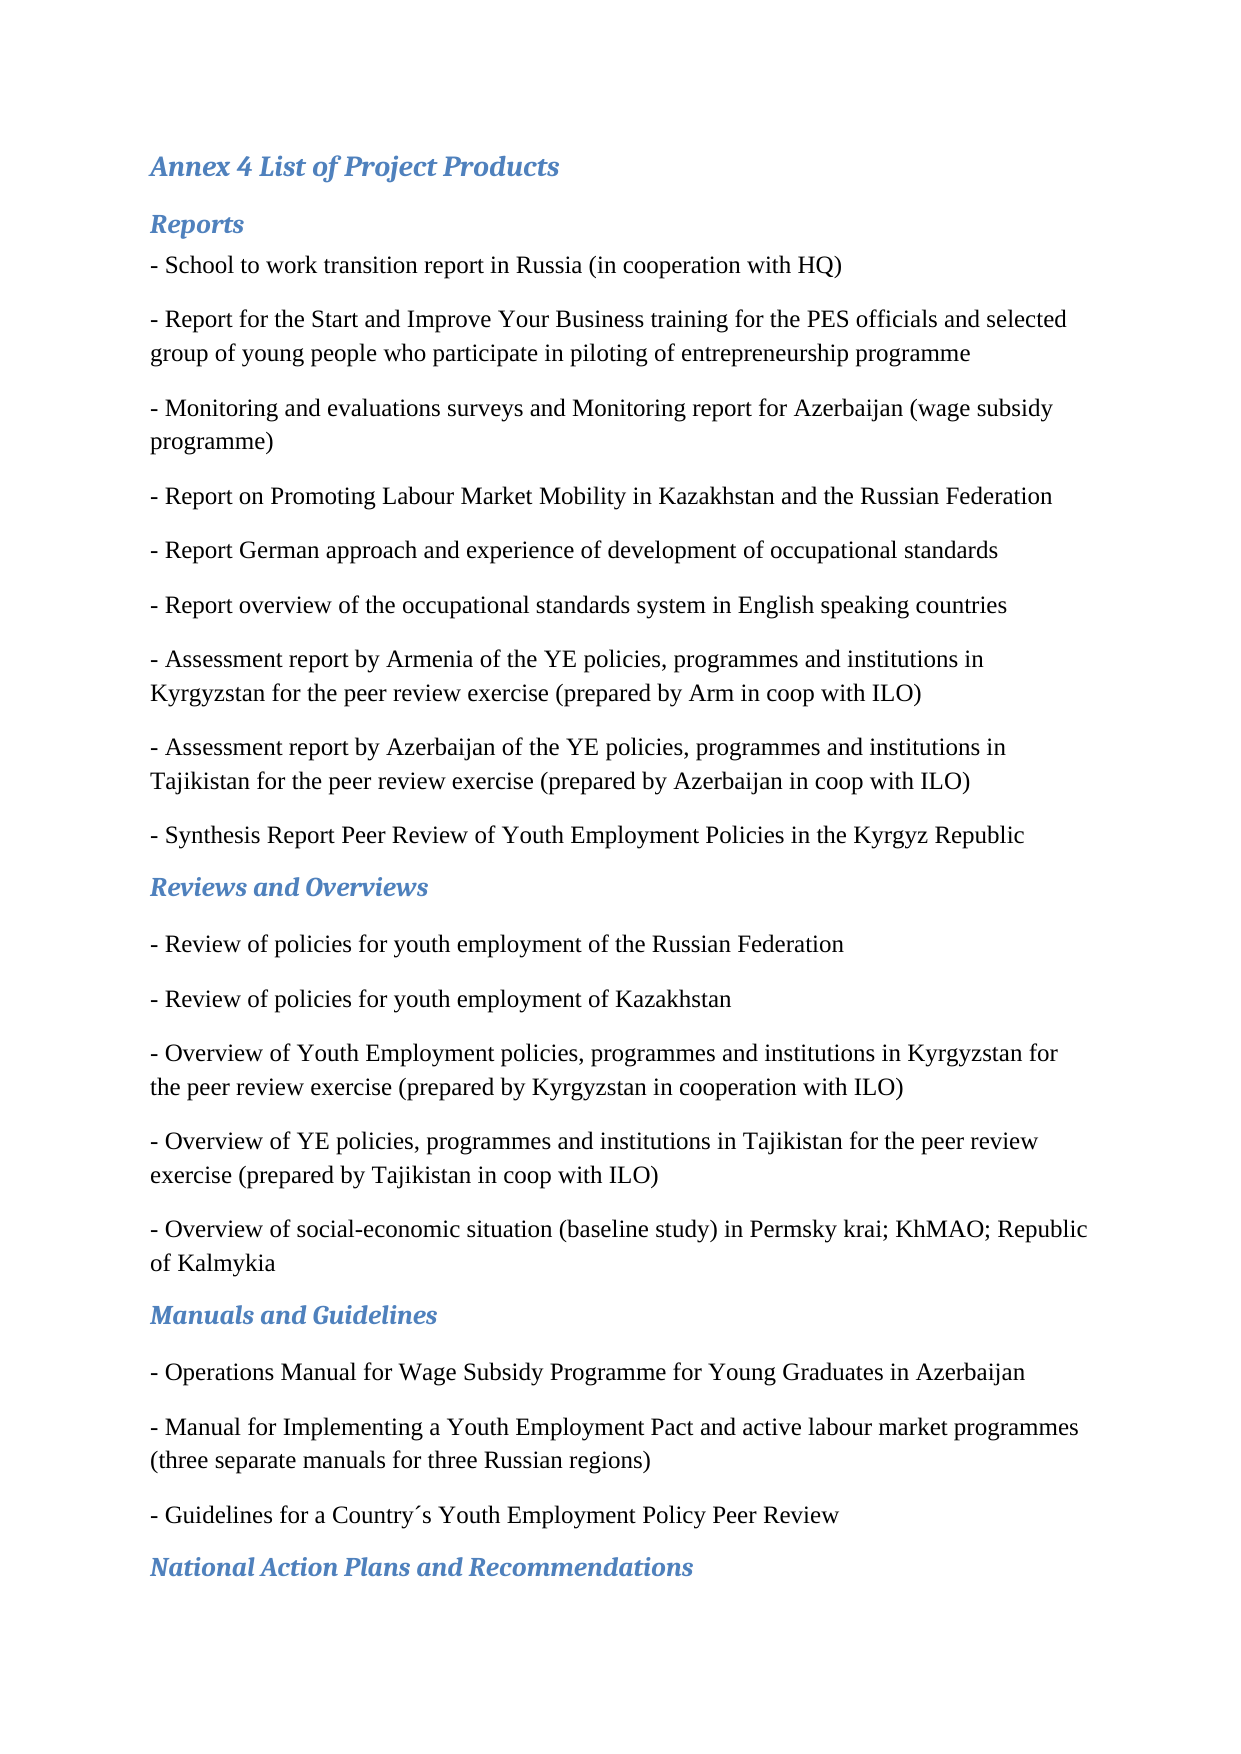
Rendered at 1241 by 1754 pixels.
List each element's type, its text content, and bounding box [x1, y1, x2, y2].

text - Report for the Start and Improve Your Business training for the PES officials and selected group of young people who participate in piloting of entrepreneurship programme [150, 299, 1090, 367]
text - Report overview of the occupational standards system in English speaking countries [150, 585, 1090, 618]
text - Overview of YE policies, programmes and institutions in Tajikistan for the peer review exercise (prepared by Tajikistan in coop with ILO) [150, 1122, 1090, 1189]
text - Review of policies for youth employment of the Russian Federation [150, 924, 1090, 958]
text - Synthesis Report Peer Review of Youth Employment Policies in the Kyrgyz Republic [150, 816, 1090, 849]
text - Manual for Implementing a Youth Employment Pact and active labour market programmes (three separate manuals for three Russian regions) [150, 1407, 1090, 1474]
text - Assessment report by Armenia of the YE policies, programmes and institutions in Kyrgyzstan for the peer review exercise (prepared by Arm in coop with ILO) [150, 639, 1090, 707]
text - Assessment report by Azerbaijan of the YE policies, programmes and institutions in Tajikistan for the peer review exercise (prepared by Azerbaijan in coop with ILO) [150, 727, 1090, 795]
text - Guidelines for a Country´s Youth Employment Policy Peer Review [150, 1495, 1090, 1528]
text - Report German approach and experience of development of occupational standards [150, 530, 1090, 564]
text National Action Plans and Recommendations [150, 1549, 1090, 1583]
text - Overview of social-economic situation (baseline study) in Permsky krai; KhMAO; Republic of Kalmykia [150, 1210, 1090, 1277]
text Manuals and Guidelines [150, 1298, 1090, 1331]
text - Operations Manual for Wage Subsidy Programme for Young Graduates in Azerbaijan [150, 1352, 1090, 1386]
text - Review of policies for youth employment of Kazakhstan [150, 979, 1090, 1013]
text Annex 4 List of Project Products [150, 150, 1090, 183]
text - School to work transition report in Russia (in cooperation with HQ) [150, 245, 1090, 279]
text - Overview of Youth Employment policies, programmes and institutions in Kyrgyzstan for the peer review exercise (prepared by Kyrgyzstan in cooperation with ILO) [150, 1033, 1090, 1101]
text Reports [150, 209, 1090, 241]
text Reviews and Overviews [150, 870, 1090, 904]
text - Report on Promoting Labour Market Mobility in Kazakhstan and the Russian Federation [150, 476, 1090, 509]
text - Monitoring and evaluations surveys and Monitoring report for Azerbaijan (wage subsidy programme) [150, 388, 1090, 455]
